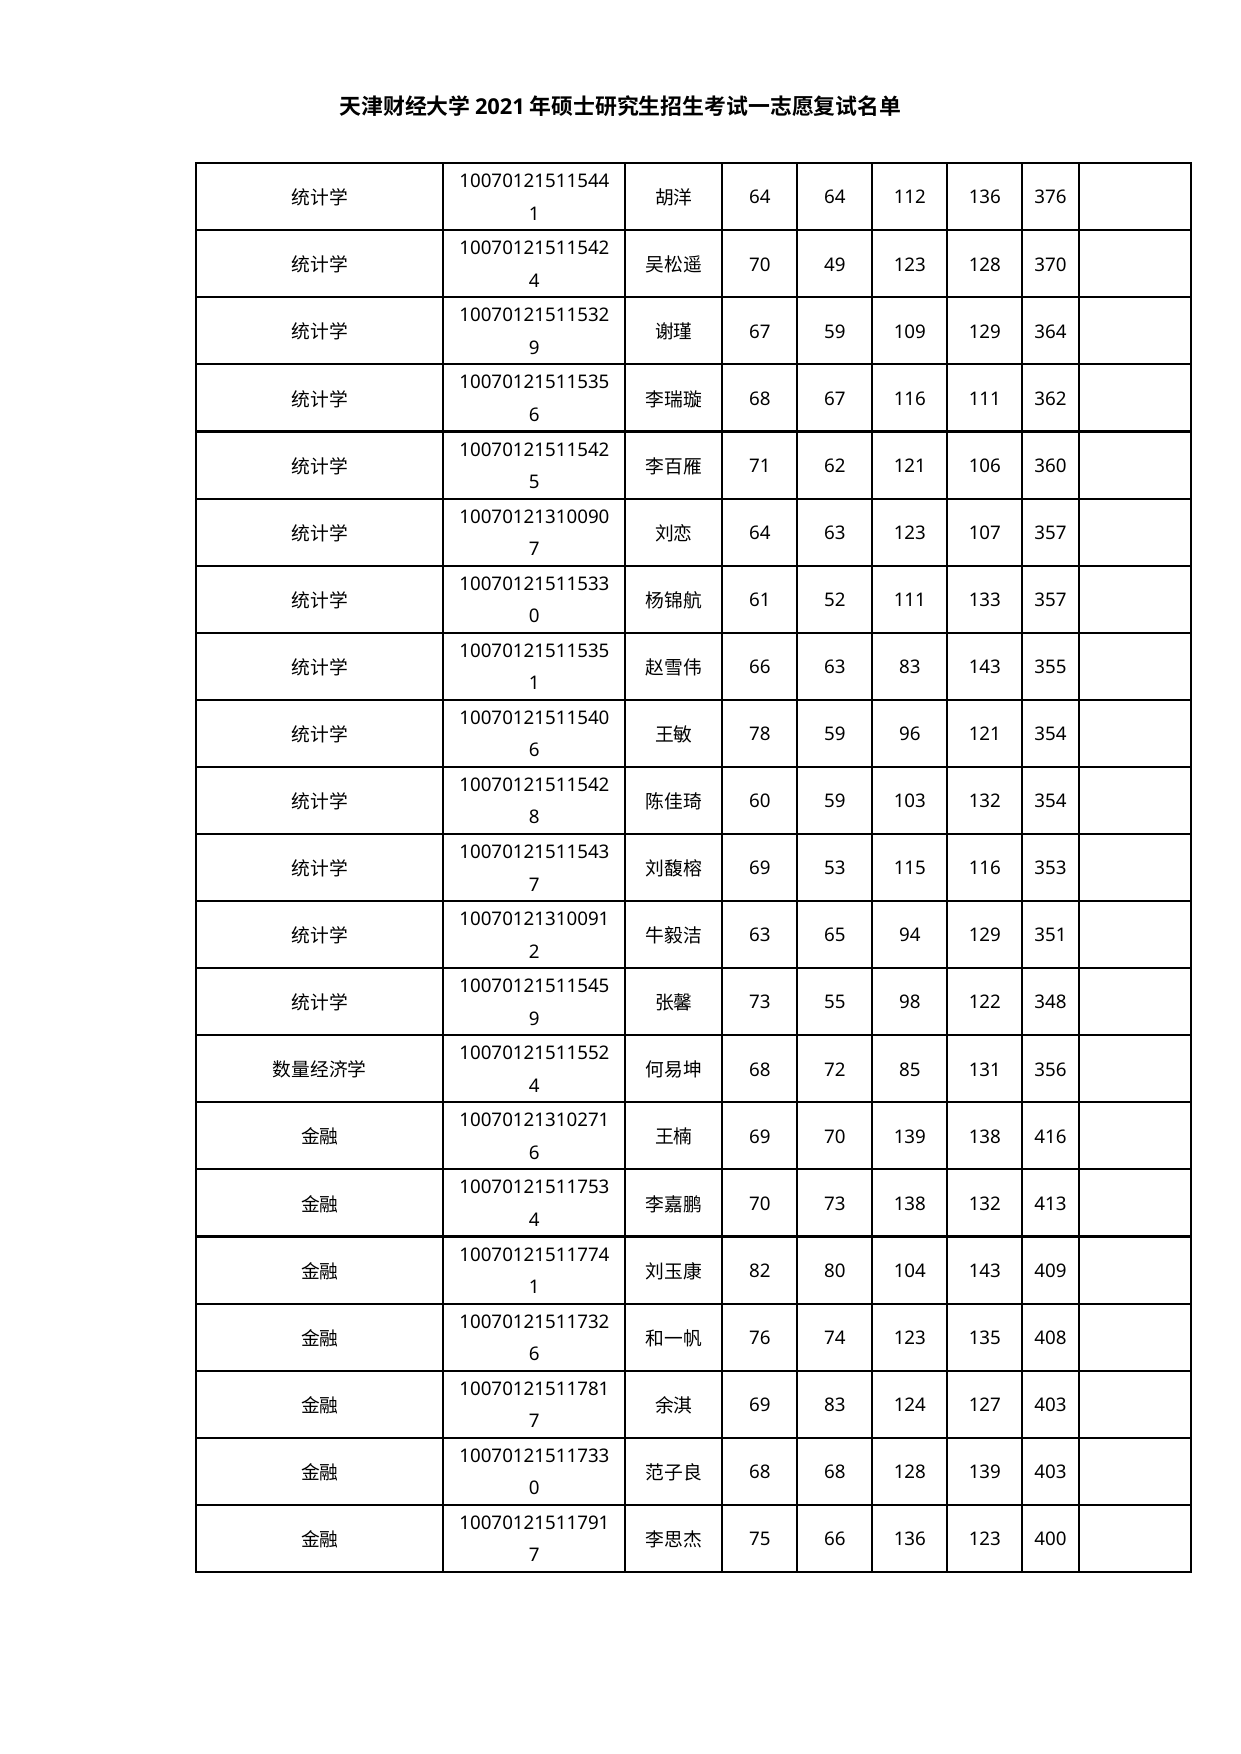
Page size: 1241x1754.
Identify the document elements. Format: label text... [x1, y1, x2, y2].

table_cell [1080, 969, 1190, 1034]
table_cell 129 [948, 902, 1021, 967]
table_cell 82 [723, 1238, 796, 1302]
table_cell 余淇 [626, 1372, 721, 1437]
table_cell 71 [723, 433, 796, 497]
table_cell 王楠 [626, 1103, 721, 1168]
table_cell 80 [798, 1238, 871, 1302]
table_cell 116 [948, 835, 1021, 900]
table_cell 123 [873, 1305, 946, 1369]
table_cell 132 [948, 768, 1021, 833]
table_cell [1080, 298, 1190, 363]
table_cell 83 [873, 634, 946, 699]
table_cell [1080, 902, 1190, 967]
table_cell 353 [1023, 835, 1078, 900]
table_cell 63 [798, 500, 871, 564]
table_cell [1080, 1506, 1190, 1571]
table_cell 348 [1023, 969, 1078, 1034]
table_cell [1080, 433, 1190, 497]
table_cell 96 [873, 701, 946, 766]
table_cell 100701215117326 [444, 1305, 624, 1369]
table_cell 统计学 [197, 835, 442, 900]
table_cell 赵雪伟 [626, 634, 721, 699]
table_cell 金融 [197, 1170, 442, 1235]
table_cell 85 [873, 1036, 946, 1101]
table_cell [1080, 500, 1190, 564]
table_cell 100701213100907 [444, 500, 624, 564]
table_cell 132 [948, 1170, 1021, 1235]
table_cell 统计学 [197, 634, 442, 699]
table_cell 59 [798, 768, 871, 833]
table_cell 金融 [197, 1506, 442, 1571]
table_cell 83 [798, 1372, 871, 1437]
table_cell 统计学 [197, 231, 442, 296]
table_cell [1080, 231, 1190, 296]
table_cell 376 [1023, 164, 1078, 229]
table_cell 100701215117330 [444, 1439, 624, 1504]
table_cell 111 [948, 365, 1021, 430]
table_cell 403 [1023, 1439, 1078, 1504]
table_cell 李嘉鹏 [626, 1170, 721, 1235]
table_cell 金融 [197, 1103, 442, 1168]
table_cell 143 [948, 634, 1021, 699]
table_cell 109 [873, 298, 946, 363]
table_cell 69 [723, 1103, 796, 1168]
table_cell 138 [873, 1170, 946, 1235]
table_cell 70 [723, 231, 796, 296]
table_cell 123 [873, 231, 946, 296]
table_cell 60 [723, 768, 796, 833]
table_cell 124 [873, 1372, 946, 1437]
table_cell 111 [873, 567, 946, 632]
table_cell 70 [723, 1170, 796, 1235]
table_cell 数量经济学 [197, 1036, 442, 1101]
table_cell 100701213100912 [444, 902, 624, 967]
table_cell [1080, 768, 1190, 833]
table_cell 74 [798, 1305, 871, 1369]
table_cell 67 [723, 298, 796, 363]
table_cell [1080, 567, 1190, 632]
table_cell 409 [1023, 1238, 1078, 1302]
table_cell 何易坤 [626, 1036, 721, 1101]
table_cell 范子良 [626, 1439, 721, 1504]
table_cell 138 [948, 1103, 1021, 1168]
table_cell 牛毅洁 [626, 902, 721, 967]
table_cell 403 [1023, 1372, 1078, 1437]
table_cell 370 [1023, 231, 1078, 296]
table_cell 66 [798, 1506, 871, 1571]
table_cell 62 [798, 433, 871, 497]
table_cell 143 [948, 1238, 1021, 1302]
table_cell 98 [873, 969, 946, 1034]
table_cell 100701215115406 [444, 701, 624, 766]
table_cell 谢瑾 [626, 298, 721, 363]
table_cell 和一帆 [626, 1305, 721, 1369]
table_cell 106 [948, 433, 1021, 497]
table_cell 统计学 [197, 500, 442, 564]
table_cell 64 [723, 164, 796, 229]
table_cell 金融 [197, 1439, 442, 1504]
table_cell 63 [798, 634, 871, 699]
table_cell 王敏 [626, 701, 721, 766]
table_cell 69 [723, 835, 796, 900]
table_cell 94 [873, 902, 946, 967]
table_cell 73 [798, 1170, 871, 1235]
table_cell 104 [873, 1238, 946, 1302]
table_cell [1080, 701, 1190, 766]
table_cell [1080, 634, 1190, 699]
table_cell 统计学 [197, 969, 442, 1034]
table_cell 75 [723, 1506, 796, 1571]
table_cell 122 [948, 969, 1021, 1034]
table_cell 统计学 [197, 164, 442, 229]
table_cell 354 [1023, 701, 1078, 766]
table_cell 76 [723, 1305, 796, 1369]
table_cell 100701215115425 [444, 433, 624, 497]
table_cell [1080, 365, 1190, 430]
table_cell 351 [1023, 902, 1078, 967]
table_cell 107 [948, 500, 1021, 564]
table_cell 139 [948, 1439, 1021, 1504]
table_cell 364 [1023, 298, 1078, 363]
table_cell 131 [948, 1036, 1021, 1101]
table_cell 128 [948, 231, 1021, 296]
table_cell 64 [798, 164, 871, 229]
table_cell 统计学 [197, 567, 442, 632]
table_cell 121 [948, 701, 1021, 766]
table_cell 64 [723, 500, 796, 564]
table_cell 统计学 [197, 298, 442, 363]
table_cell [1080, 1372, 1190, 1437]
table_cell [1080, 1439, 1190, 1504]
table_cell 100701215115351 [444, 634, 624, 699]
table_cell 100701215115459 [444, 969, 624, 1034]
table_cell 陈佳琦 [626, 768, 721, 833]
table_cell 128 [873, 1439, 946, 1504]
table_cell 统计学 [197, 902, 442, 967]
table_cell 123 [948, 1506, 1021, 1571]
table_cell 100701215115428 [444, 768, 624, 833]
table_cell 356 [1023, 1036, 1078, 1101]
table_cell 杨锦航 [626, 567, 721, 632]
table_cell [1080, 1103, 1190, 1168]
table_cell 59 [798, 701, 871, 766]
table_cell 121 [873, 433, 946, 497]
table_cell 63 [723, 902, 796, 967]
table_cell 408 [1023, 1305, 1078, 1369]
table_cell 70 [798, 1103, 871, 1168]
table_cell 52 [798, 567, 871, 632]
table_cell 59 [798, 298, 871, 363]
table_cell 78 [723, 701, 796, 766]
table_cell [1080, 1170, 1190, 1235]
table_cell 统计学 [197, 701, 442, 766]
table_cell 129 [948, 298, 1021, 363]
table_cell 吴松遥 [626, 231, 721, 296]
table_cell 100701215115329 [444, 298, 624, 363]
table_cell 116 [873, 365, 946, 430]
table_cell 刘玉康 [626, 1238, 721, 1302]
table_cell 100701215115524 [444, 1036, 624, 1101]
table_cell 49 [798, 231, 871, 296]
table_cell 100701215115437 [444, 835, 624, 900]
table_cell 66 [723, 634, 796, 699]
table_cell 100701215115356 [444, 365, 624, 430]
table_cell 136 [873, 1506, 946, 1571]
table_cell 刘馥榕 [626, 835, 721, 900]
table_cell 362 [1023, 365, 1078, 430]
table_cell 李百雁 [626, 433, 721, 497]
table_cell 123 [873, 500, 946, 564]
table_cell 统计学 [197, 433, 442, 497]
table_cell 68 [723, 1036, 796, 1101]
table_cell 金融 [197, 1372, 442, 1437]
table_cell 张馨 [626, 969, 721, 1034]
table_cell 统计学 [197, 768, 442, 833]
table_cell 100701215115330 [444, 567, 624, 632]
table_cell [1080, 164, 1190, 229]
table_cell [1080, 835, 1190, 900]
table_cell 胡洋 [626, 164, 721, 229]
table_cell 69 [723, 1372, 796, 1437]
table_cell 李瑞璇 [626, 365, 721, 430]
table_cell 53 [798, 835, 871, 900]
table_cell 68 [798, 1439, 871, 1504]
table_cell 100701215115441 [444, 164, 624, 229]
table_cell 67 [798, 365, 871, 430]
table_cell 100701215117741 [444, 1238, 624, 1302]
table_cell 李思杰 [626, 1506, 721, 1571]
table_cell 55 [798, 969, 871, 1034]
table_cell 刘恋 [626, 500, 721, 564]
table_cell [1080, 1305, 1190, 1369]
table_cell 357 [1023, 500, 1078, 564]
table_cell 115 [873, 835, 946, 900]
table_cell 金融 [197, 1305, 442, 1369]
table_cell 354 [1023, 768, 1078, 833]
table_cell [1080, 1036, 1190, 1101]
table_cell 400 [1023, 1506, 1078, 1571]
table_cell 100701215117534 [444, 1170, 624, 1235]
table_cell 416 [1023, 1103, 1078, 1168]
table_cell 65 [798, 902, 871, 967]
table_cell 133 [948, 567, 1021, 632]
table_cell 100701215115424 [444, 231, 624, 296]
table_cell 金融 [197, 1238, 442, 1302]
table_cell 统计学 [197, 365, 442, 430]
table_cell 413 [1023, 1170, 1078, 1235]
table_cell 136 [948, 164, 1021, 229]
table_cell 100701215117817 [444, 1372, 624, 1437]
table_cell [1080, 1238, 1190, 1302]
table_cell 100701215117917 [444, 1506, 624, 1571]
table_cell 127 [948, 1372, 1021, 1437]
table_cell 357 [1023, 567, 1078, 632]
table_cell 360 [1023, 433, 1078, 497]
table_cell 68 [723, 1439, 796, 1504]
table_cell 103 [873, 768, 946, 833]
table_cell 100701213102716 [444, 1103, 624, 1168]
table_cell 139 [873, 1103, 946, 1168]
table_cell 61 [723, 567, 796, 632]
table_cell 135 [948, 1305, 1021, 1369]
table_cell 68 [723, 365, 796, 430]
table_cell 72 [798, 1036, 871, 1101]
table_cell 112 [873, 164, 946, 229]
table_cell 355 [1023, 634, 1078, 699]
table_cell 73 [723, 969, 796, 1034]
